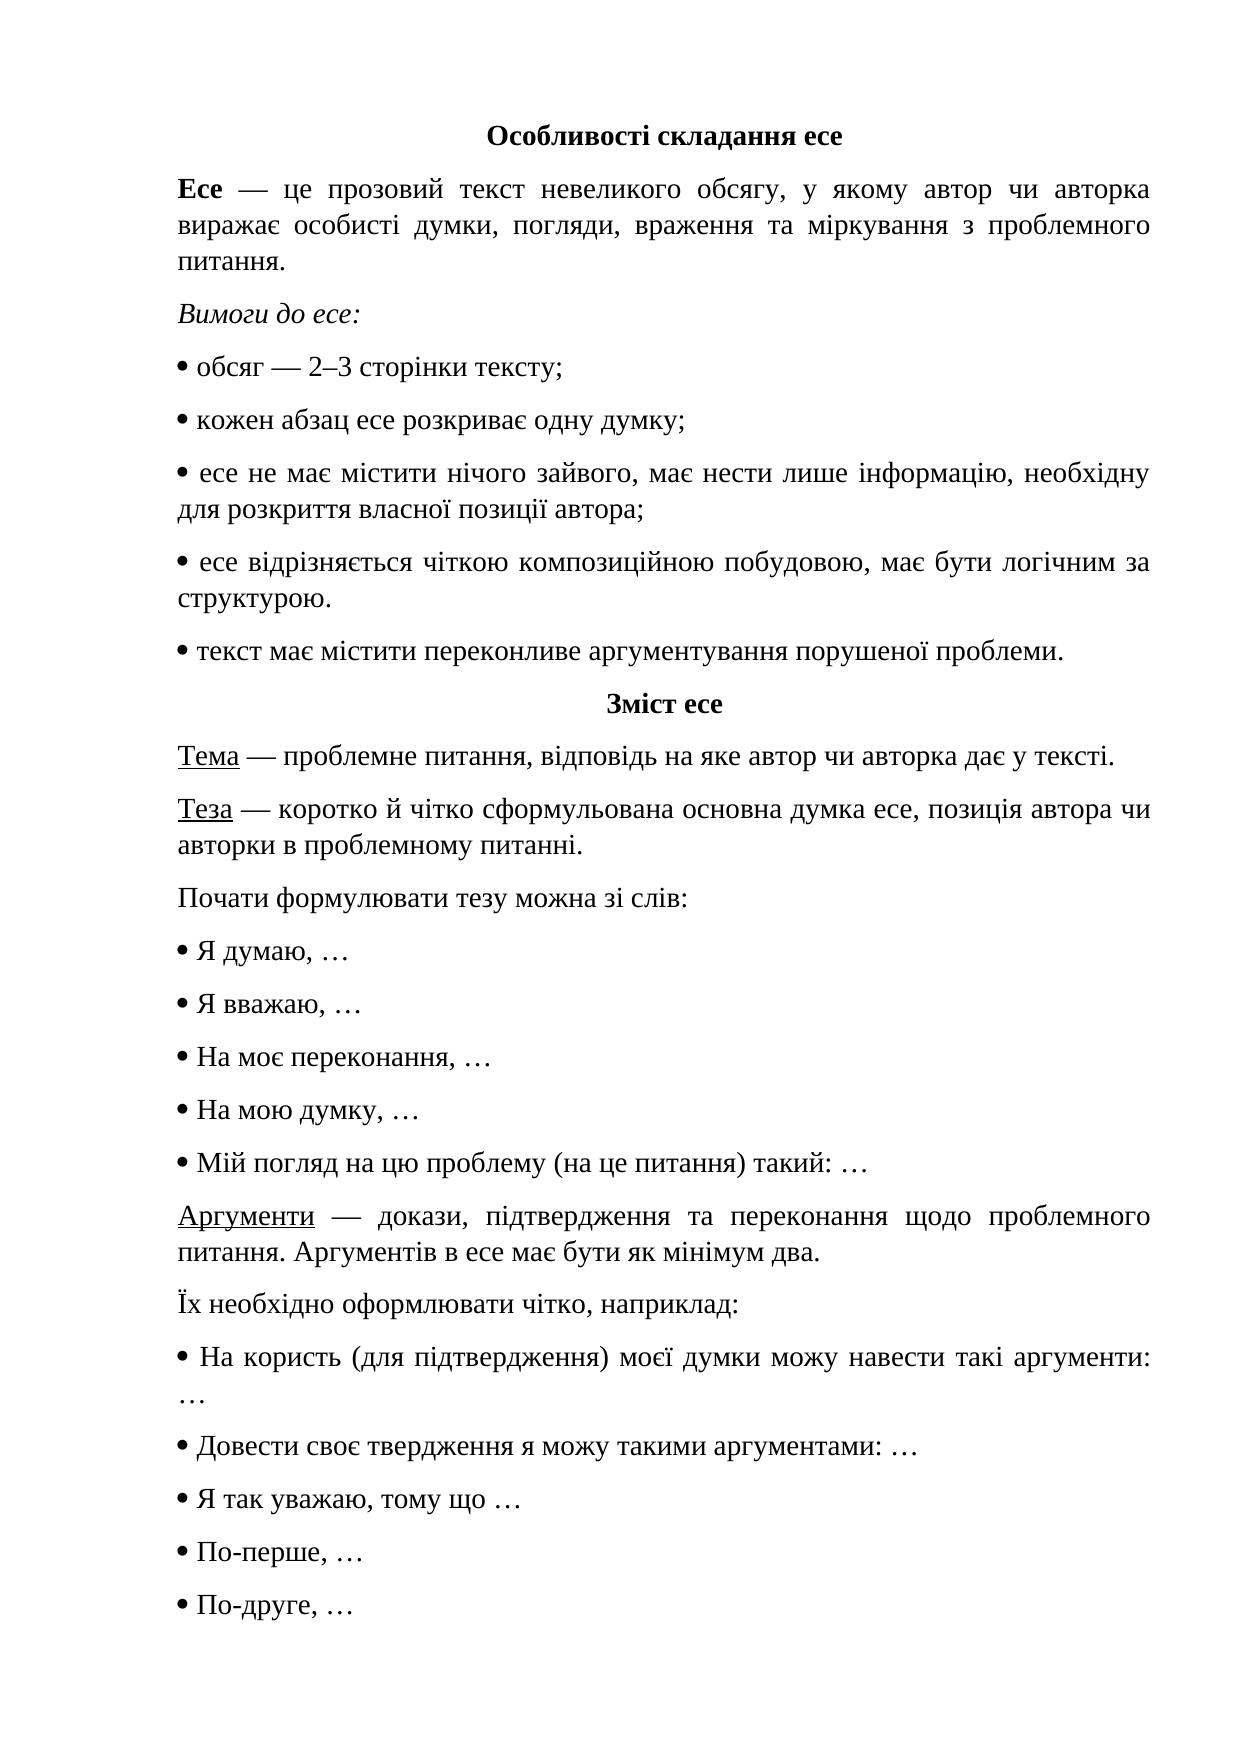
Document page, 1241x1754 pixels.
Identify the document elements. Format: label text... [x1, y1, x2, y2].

text Есе — це прозовий текст невеликого обсягу, у якому автор чи авторка виражає особисті думки, погляди, враження та міркування з проблемного питання. [177, 171, 1152, 277]
text кожен абзац есе розкриває одну думку; [177, 402, 1152, 435]
text Почати формулювати тезу можна зі слів: [177, 880, 1152, 914]
text Зміст есе [177, 686, 1152, 719]
text Теза — коротко й чітко сформульована основна думка есе, позиція автора чи авторки в проблемному питанні. [177, 791, 1152, 861]
text Тема — проблемне питання, відповідь на яке автор чи авторка дає у тексті. [177, 738, 1152, 772]
text обсяг — 2–3 сторінки тексту; [177, 349, 1152, 382]
text есе не має містити нічого зайвого, має нести лише інформацію, необхідну для розкриття власної позиції автора; [177, 455, 1152, 524]
text На моє переконання, … [177, 1039, 1152, 1073]
text Я думаю, … [177, 933, 1152, 967]
text Аргументи — докази, підтвердження та переконання щодо проблемного питання. Аргументів в есе має бути як мінімум два. [177, 1198, 1152, 1267]
text Довести своє твердження я можу такими аргументами: … [177, 1428, 1152, 1462]
text Мій погляд на цю проблему (на це питання) такий: … [177, 1145, 1152, 1178]
text Я так уважаю, тому що … [177, 1481, 1152, 1515]
text Особливості складання есе [177, 118, 1152, 152]
text На користь (для підтвердження) моєї думки можу навести такі аргументи: … [177, 1339, 1152, 1409]
text Я вважаю, … [177, 986, 1152, 1020]
text Вимоги до есе: [177, 296, 1152, 329]
text Їх необхідно оформлювати чітко, наприклад: [177, 1287, 1152, 1320]
text На мою думку, … [177, 1092, 1152, 1126]
text По-друге, … [177, 1587, 1152, 1621]
text По-перше, … [177, 1534, 1152, 1568]
text текст має містити переконливе аргументування порушеної проблеми. [177, 633, 1152, 666]
text есе відрізняється чіткою композиційною побудовою, має бути логічним за структурою. [177, 544, 1152, 613]
